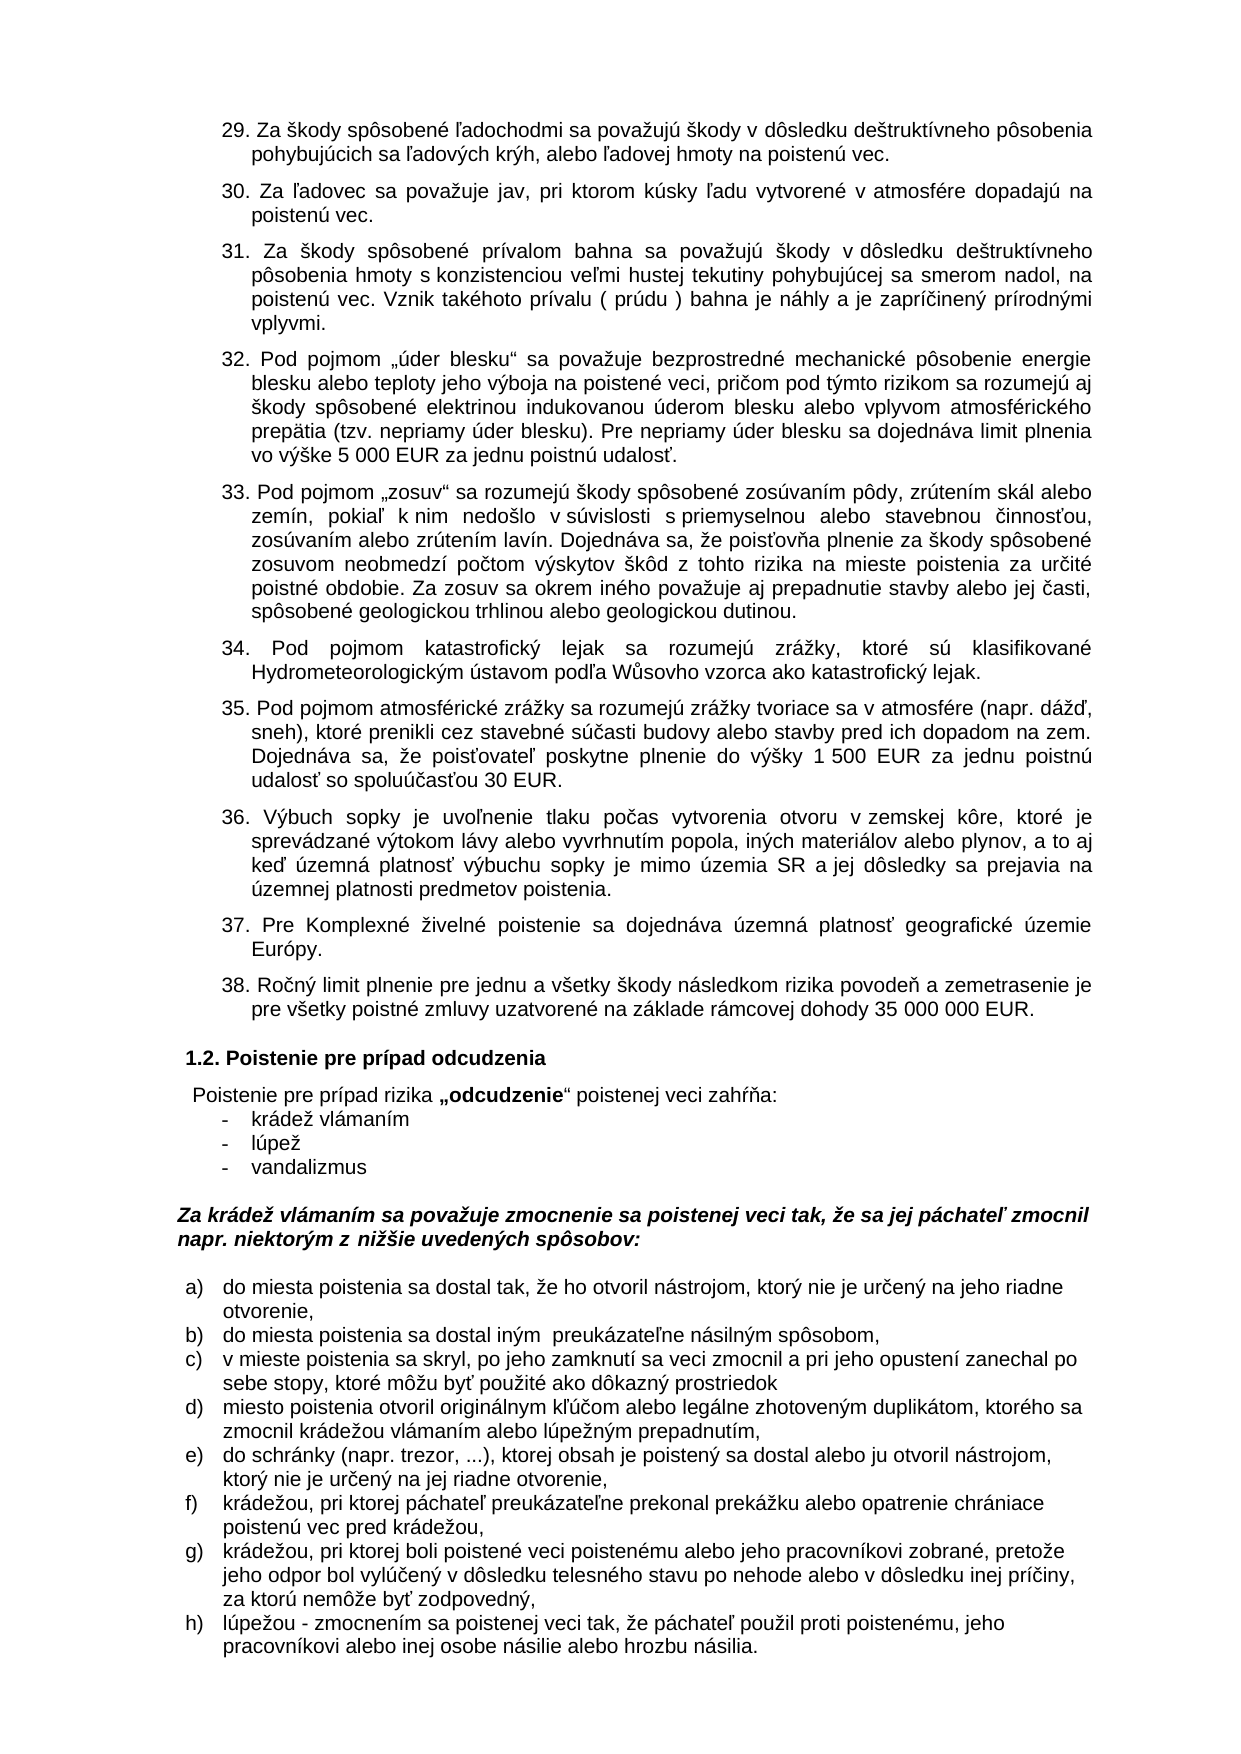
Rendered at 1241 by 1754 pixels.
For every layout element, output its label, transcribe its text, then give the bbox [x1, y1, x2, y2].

list krádežou, pri ktorej boli poistené veci poistenému alebo jeho pracovníkovi zobrané, pretože jeho odpor bol vylúčený v dôsledku telesného stavu po nehode alebo v dôsledku inej príčiny, za ktorú nemôže byť zodpovedný, [185, 1538, 1093, 1610]
list 35. Pod pojmom atmosférické zrážky sa rozumejú zrážky tvoriace sa v atmosfére (napr. dážď, sneh), ktoré prenikli cez stavebné súčasti budovy alebo stavby pred ich dopadom na zem. Dojednáva sa, že poisťovateľ poskytne plnenie do výšky 1 500 EUR za jednu poistnú udalosť so spoluúčasťou 30 EUR. [221, 696, 1093, 792]
list 31. Za škody spôsobené prívalom bahna sa považujú škody v dôsledku deštruktívneho pôsobenia hmoty s konzistenciou veľmi hustej tekutiny pohybujúcej sa smerom nadol, na poistenú vec. Vznik takéhoto prívalu ( prúdu ) bahna je náhly a je zapríčinený prírodnými vplyvmi. [221, 239, 1093, 335]
list 30. Za ľadovec sa považuje jav, pri ktorom kúsky ľadu vytvorené v atmosfére dopadajú na poistenú vec. [221, 178, 1093, 226]
list lúpež [221, 1131, 1093, 1155]
list vandalizmus [221, 1155, 1093, 1179]
text Poistenie pre prípad rizika „odcudzenie“ poistenej veci zahŕňa: [148, 1083, 1093, 1107]
list do miesta poistenia sa dostal tak, že ho otvoril nástrojom, ktorý nie je určený na jeho riadne otvorenie, [185, 1275, 1093, 1323]
list 32. Pod pojmom „úder blesku“ sa považuje bezprostredné mechanické pôsobenie energie blesku alebo teploty jeho výboja na poistené veci, pričom pod týmto rizikom sa rozumejú aj škody spôsobené elektrinou indukovanou úderom blesku alebo vplyvom atmosférického prepätia (tzv. nepriamy úder blesku). Pre nepriamy úder blesku sa dojednáva limit plnenia vo výške 5 000 EUR za jednu poistnú udalosť. [221, 347, 1093, 467]
list lúpežou - zmocnením sa poistenej veci tak, že páchateľ použil proti poistenému, jeho pracovníkovi alebo inej osobe násilie alebo hrozbu násilia. [185, 1610, 1093, 1658]
list 33. Pod pojmom „zosuv“ sa rozumejú škody spôsobené zosúvaním pôdy, zrútením skál alebo zemín, pokiaľ k nim nedošlo v súvislosti s priemyselnou alebo stavebnou činnosťou, zosúvaním alebo zrútením lavín. Dojednáva sa, že poisťovňa plnenie za škody spôsobené zosuvom neobmedzí počtom výskytov škôd z tohto rizika na mieste poistenia za určité poistné obdobie. Za zosuv sa okrem iného považuje aj prepadnutie stavby alebo jej časti, spôsobené geologickou trhlinou alebo geologickou dutinou. [221, 479, 1093, 623]
text Za krádež vlámaním sa považuje zmocnenie sa poistenej veci tak, že sa jej páchateľ zmocnil napr. niektorým z nižšie uvedených spôsobov: [177, 1203, 1093, 1251]
list do miesta poistenia sa dostal iným preukázateľne násilným spôsobom, [185, 1323, 1093, 1347]
list miesto poistenia otvoril originálnym kľúčom alebo legálne zhotoveným duplikátom, ktorého sa zmocnil krádežou vlámaním alebo lúpežným prepadnutím, [185, 1395, 1093, 1443]
list 29. Za škody spôsobené ľadochodmi sa považujú škody v dôsledku deštruktívneho pôsobenia pohybujúcich sa ľadových krýh, alebo ľadovej hmoty na poistenú vec. [221, 118, 1093, 166]
list 1.2. Poistenie pre prípad odcudzenia [185, 1046, 1093, 1070]
list krádežou, pri ktorej páchateľ preukázateľne prekonal prekážku alebo opatrenie chrániace poistenú vec pred krádežou, [185, 1491, 1093, 1538]
list do schránky (napr. trezor, ...), ktorej obsah je poistený sa dostal alebo ju otvoril nástrojom, ktorý nie je určený na jej riadne otvorenie, [185, 1443, 1093, 1491]
list v mieste poistenia sa skryl, po jeho zamknutí sa veci zmocnil a pri jeho opustení zanechal po sebe stopy, ktoré môžu byť použité ako dôkazný prostriedok [185, 1347, 1093, 1395]
list 38. Ročný limit plnenie pre jednu a všetky škody následkom rizika povodeň a zemetrasenie je pre všetky poistné zmluvy uzatvorené na základe rámcovej dohody 35 000 000 EUR. [221, 973, 1093, 1021]
list 34. Pod pojmom katastrofický lejak sa rozumejú zrážky, ktoré sú klasifikované Hydrometeorologickým ústavom podľa Wůsovho vzorca ako katastrofický lejak. [221, 636, 1093, 684]
list 37. Pre Komplexné živelné poistenie sa dojednáva územná platnosť geografické územie Európy. [221, 913, 1093, 961]
list krádež vlámaním [221, 1107, 1093, 1131]
list 36. Výbuch sopky je uvoľnenie tlaku počas vytvorenia otvoru v zemskej kôre, ktoré je sprevádzané výtokom lávy alebo vyvrhnutím popola, iných materiálov alebo plynov, a to aj keď územná platnosť výbuchu sopky je mimo územia SR a jej dôsledky sa prejavia na územnej platnosti predmetov poistenia. [221, 804, 1093, 900]
